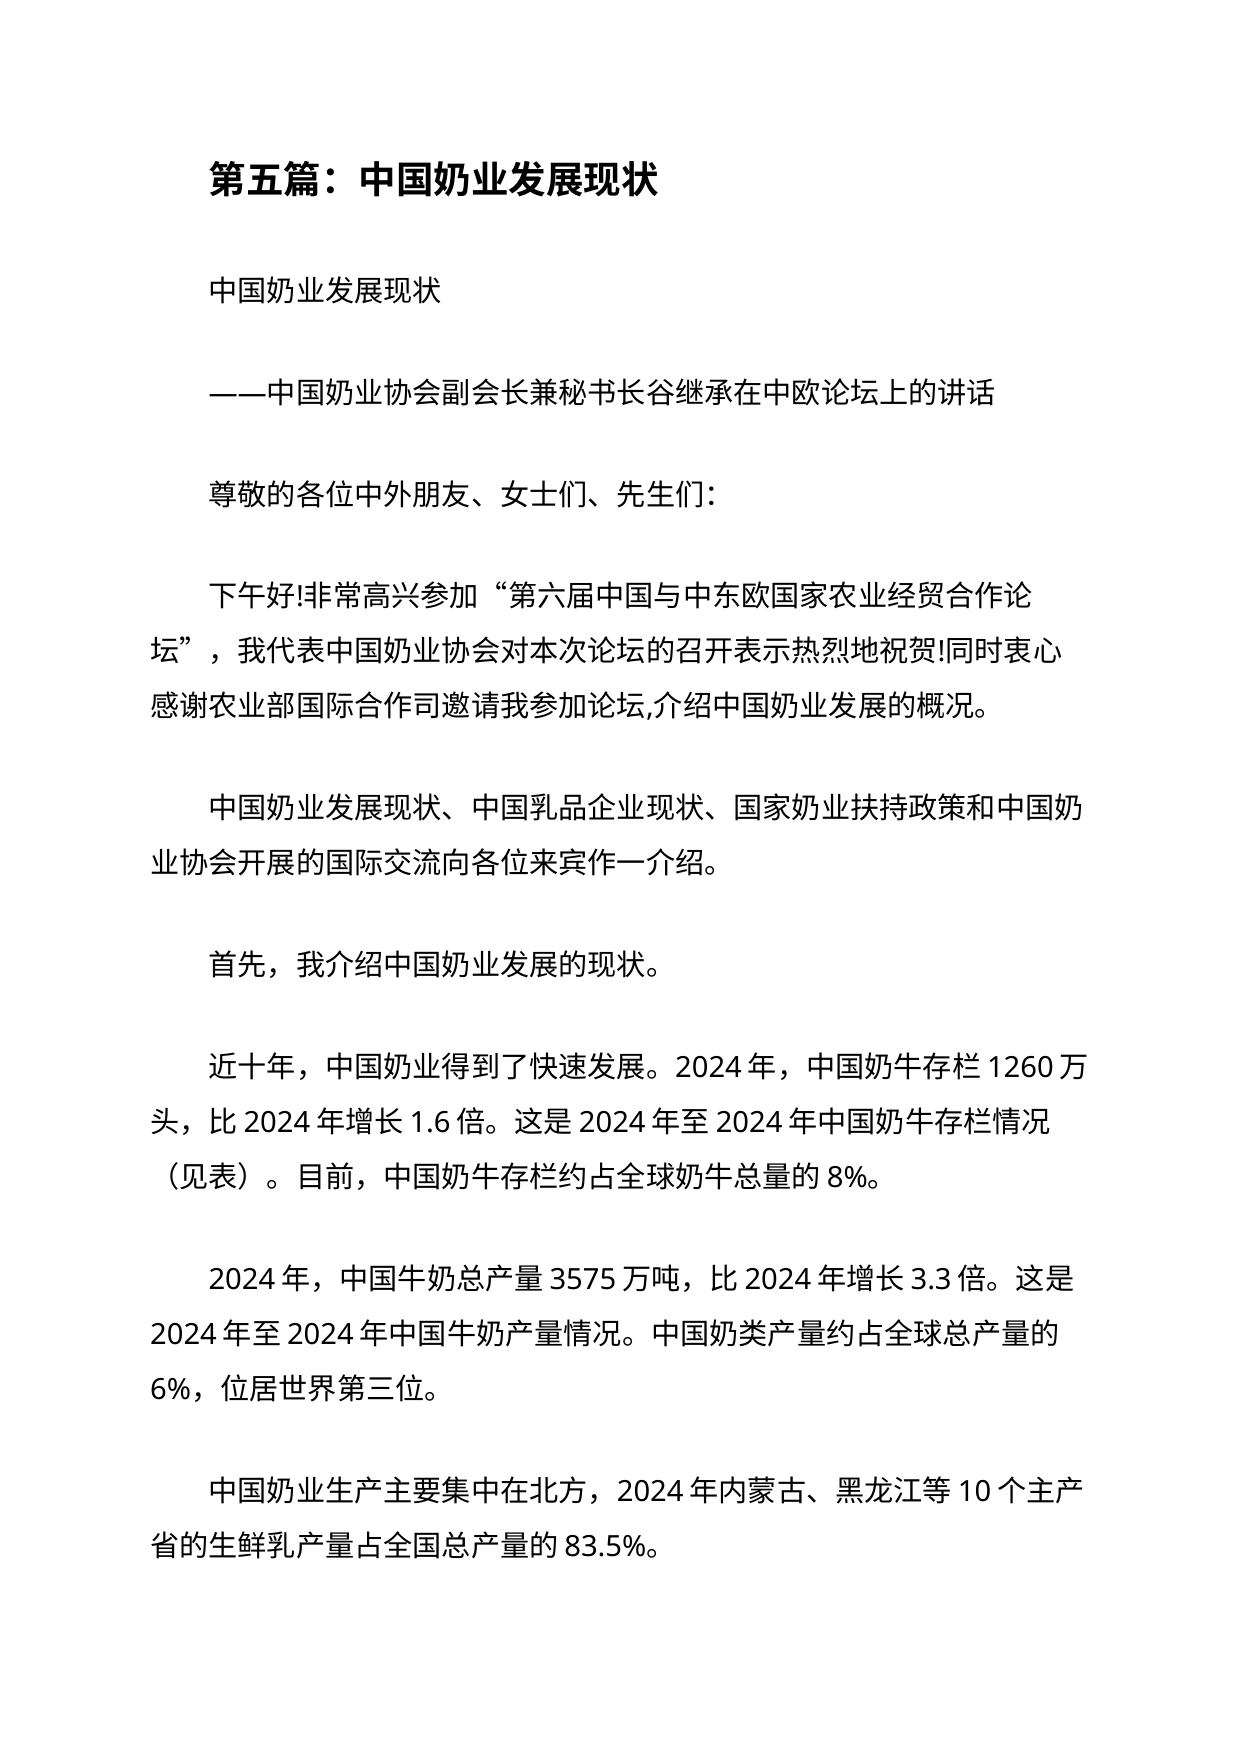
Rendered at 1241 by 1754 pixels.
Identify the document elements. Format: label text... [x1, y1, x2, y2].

text 尊敬的各位中外朋友、女士们、先生们： [150, 471, 1090, 513]
text 中国奶业发展现状 [150, 267, 1090, 310]
text 近十年，中国奶业得到了快速发展。2024年，中国奶牛存栏1260万头，比2024年增长1.6倍。这是2024年至2024年中国奶牛存栏情况（见表）。目前，中国奶牛存栏约占全球奶牛总量的8%。 [150, 1043, 1090, 1196]
text 中国奶业发展现状、中国乳品企业现状、国家奶业扶持政策和中国奶业协会开展的国际交流向各位来宾作一介绍。 [150, 785, 1090, 882]
text ——中国奶业协会副会长兼秘书长谷继承在中欧论坛上的讲话 [150, 369, 1090, 412]
text 第五篇：中国奶业发展现状 [150, 150, 1090, 204]
text 2024年，中国牛奶总产量3575万吨，比2024年增长3.3倍。这是2024年至2024年中国牛奶产量情况。中国奶类产量约占全球总产量的6%，位居世界第三位。 [150, 1255, 1090, 1408]
text 首先，我介绍中国奶业发展的现状。 [150, 942, 1090, 984]
text 中国奶业生产主要集中在北方，2024年内蒙古、黑龙江等10个主产省的生鲜乳产量占全国总产量的83.5%。 [150, 1467, 1090, 1565]
text 下午好!非常高兴参加“第六届中国与中东欧国家农业经贸合作论坛”，我代表中国奶业协会对本次论坛的召开表示热烈地祝贺!同时衷心感谢农业部国际合作司邀请我参加论坛,介绍中国奶业发展的概况。 [150, 573, 1090, 725]
